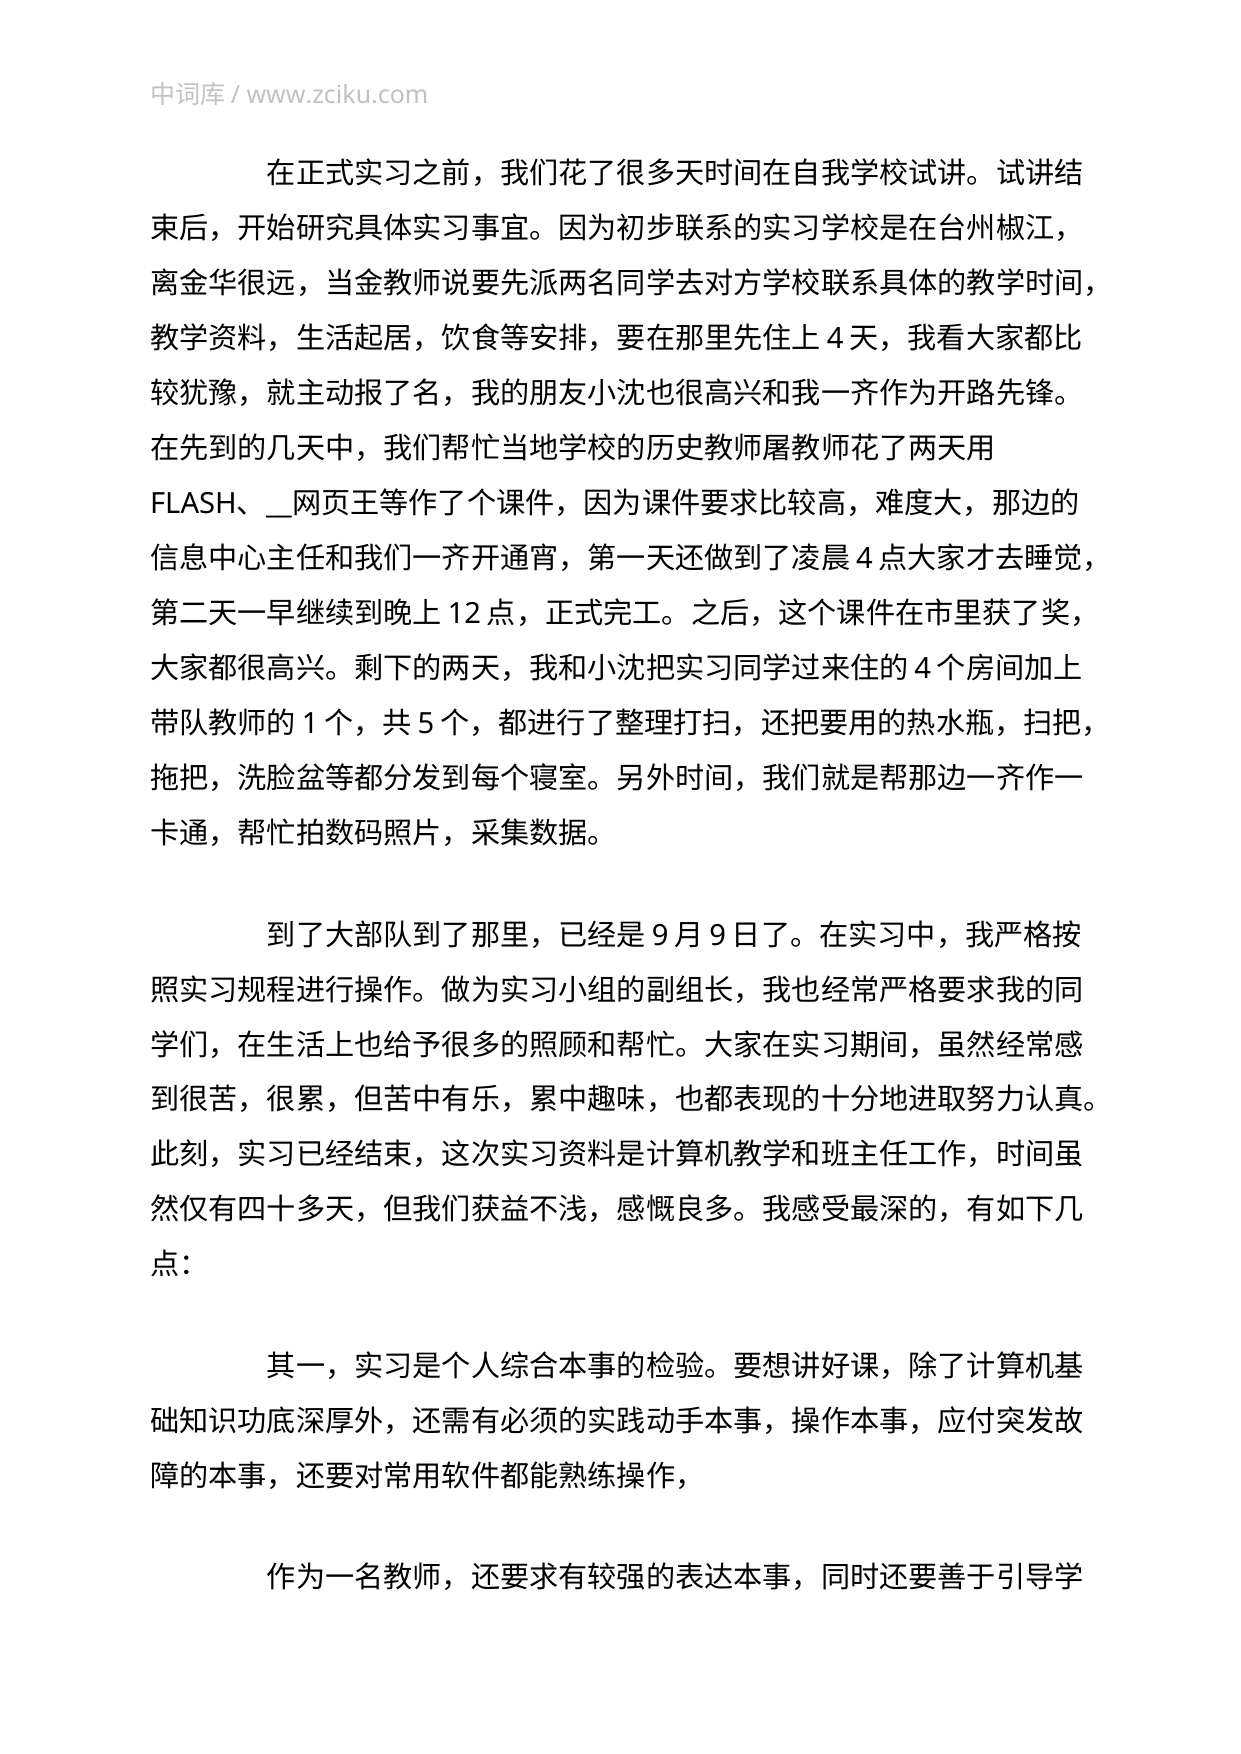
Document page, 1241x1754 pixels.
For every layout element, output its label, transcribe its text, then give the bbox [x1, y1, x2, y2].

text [150, 1554, 1090, 1596]
text 在正式实习之前，我们花了很多天时间在自我学校试讲。试讲结束后，开始研究具体实习事宜。因为初步联系的实习学校是在台州椒江，离金华很远，当金教师说要先派两名同学去对方学校联系具体的教学时间，教学资料，生活起居，饮食等安排，要在那里先住上4天，我看大家都比较犹豫，就主动报了名，我的朋友小沈也很高兴和我一齐作为开路先锋。在先到的几天中，我们帮忙当地学校的历史教师屠教师花了两天用FLASH、__网页王等作了个课件，因为课件要求比较高，难度大，那边的信息中心主任和我们一齐开通宵，第一天还做到了凌晨4点大家才去睡觉，第二天一早继续到晚上12点，正式完工。之后，这个课件在市里获了奖，大家都很高兴。剩下的两天，我和小沈把实习同学过来住的4个房间加上带队教师的1个，共5个，都进行了整理打扫，还把要用的热水瓶，扫把，拖把，洗脸盆等都分发到每个寝室。另外时间，我们就是帮那边一齐作一卡通，帮忙拍数码照片，采集数据。 [150, 150, 1090, 852]
text 到了大部队到了那里，已经是9月9日了。在实习中，我严格按照实习规程进行操作。做为实习小组的副组长，我也经常严格要求我的同学们，在生活上也给予很多的照顾和帮忙。大家在实习期间，虽然经常感到很苦，很累，但苦中有乐，累中趣味，也都表现的十分地进取努力认真。此刻，实习已经结束，这次实习资料是计算机教学和班主任工作，时间虽然仅有四十多天，但我们获益不浅，感慨良多。我感受最深的，有如下几点： [150, 911, 1090, 1283]
text 其一，实习是个人综合本事的检验。要想讲好课，除了计算机基础知识功底深厚外，还需有必须的实践动手本事，操作本事，应付突发故障的本事，还要对常用软件都能熟练操作， [150, 1342, 1090, 1494]
